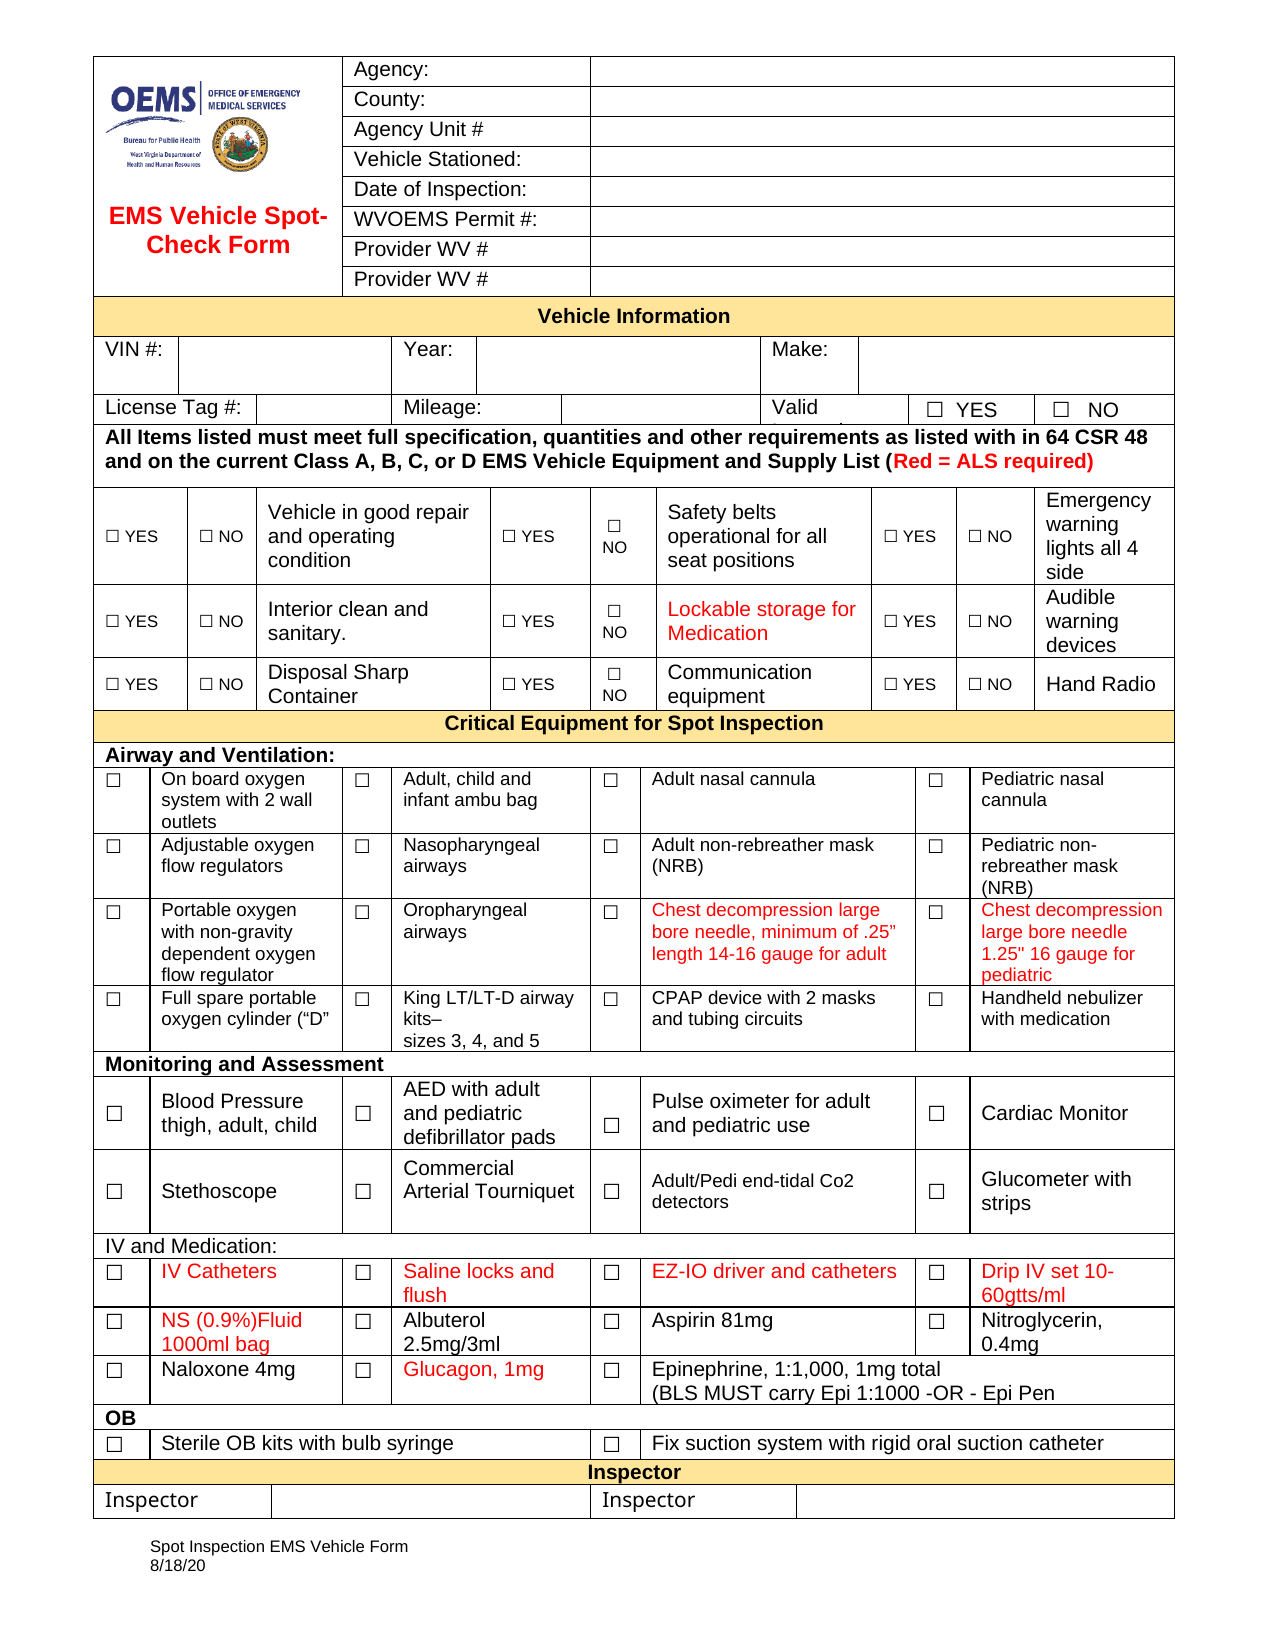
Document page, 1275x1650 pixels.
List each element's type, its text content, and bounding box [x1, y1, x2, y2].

table_cell OB [94, 1405, 1174, 1429]
table_cell Glucometer with strips [971, 1150, 1174, 1232]
table_cell Emergency warning lights all 4 side [1035, 488, 1174, 584]
table_cell Albuterol 2.5mg/3ml [392, 1308, 590, 1355]
table_cell Airway and Ventilation: [94, 743, 1174, 767]
table_cell Vehicle Information [94, 297, 1174, 336]
table_cell Mileage: [392, 395, 561, 424]
table_cell ☐ [94, 899, 149, 985]
table_cell ☐ [591, 768, 640, 832]
table_cell Cardiac Monitor [971, 1077, 1174, 1149]
table_cell Sterile OB kits with bulb syringe [151, 1430, 590, 1459]
table_cell ☐ [343, 1077, 391, 1149]
table_cell Monitoring and Assessment [94, 1052, 1174, 1076]
table_cell ☐ [916, 768, 969, 832]
table_cell Oropharyngeal airways [392, 899, 590, 985]
table_cell EZ-IO driver and catheters [641, 1259, 915, 1306]
table_cell Date of Inspection: [343, 177, 590, 206]
table_cell IV Catheters [151, 1259, 342, 1306]
table_cell Interior clean and sanitary. [257, 585, 490, 657]
table_cell WVOEMS Permit #: [343, 207, 590, 236]
table_cell Epinephrine, 1:1,000, 1mg total (BLS MUST carry Epi 1:1000 -OR - Epi Pen [641, 1356, 1174, 1404]
table_cell ☐ NO [957, 658, 1034, 710]
table_cell Pediatric non-rebreather mask (NRB) [971, 834, 1174, 898]
table_cell Adult nasal cannula [641, 768, 915, 832]
table_cell ☐ [94, 1259, 149, 1306]
table_cell ☐ [343, 1308, 391, 1355]
table_cell ☐ [94, 1308, 149, 1355]
table_cell Stethoscope [151, 1150, 342, 1232]
table_cell NO [188, 488, 256, 584]
table_cell YES [94, 488, 187, 584]
table_cell Blood Pressure thigh, adult, child [151, 1077, 342, 1149]
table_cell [591, 1485, 796, 1518]
table_cell Glucagon, 1mg [392, 1356, 590, 1404]
table_cell AED with adult and pediatric defibrillator pads [392, 1077, 590, 1149]
table_cell ☐ NO [591, 585, 656, 657]
table_cell Year: [392, 337, 476, 394]
table_cell Provider WV # [343, 237, 590, 266]
table_cell Make: [761, 337, 858, 394]
table_cell Drip IV set 10-60gtts/ml [971, 1259, 1174, 1306]
table_cell Adult/Pedi end-tidal Co2 detectors [641, 1150, 915, 1232]
table_cell Handheld nebulizer with medication [971, 986, 1174, 1051]
table_cell ☐ [916, 834, 969, 898]
table_cell ☐ [343, 1356, 391, 1404]
table_cell Critical Equipment for Spot Inspection [94, 711, 1174, 742]
table_cell ☐ [343, 986, 391, 1051]
table_cell King LT/LT-D airway kits– sizes 3, 4, and 5 [392, 986, 590, 1051]
table_cell Fix suction system with rigid oral suction catheter [641, 1430, 1174, 1459]
table_cell ☐ NO [957, 488, 1034, 584]
table_cell Safety belts operational for all seat positions [657, 488, 871, 584]
table_cell Vehicle Stationed: [343, 147, 590, 176]
table_cell ☐ [343, 1259, 391, 1306]
table_cell ☐ [94, 986, 149, 1051]
table_cell ☐ [916, 1150, 969, 1232]
table_cell Provider WV # [343, 267, 590, 296]
table_cell ☐ NO [188, 585, 256, 657]
table_cell License Tag #: [94, 395, 256, 424]
table_cell Inspector [94, 1460, 1174, 1484]
table_cell Vehicle in good repair and operating condition [257, 488, 490, 584]
table_cell ☐ NO [591, 488, 656, 584]
table_cell Commercial Arterial Tourniquet [392, 1150, 590, 1232]
table_cell ☐ [591, 1077, 640, 1149]
table_cell Adult non-rebreather mask (NRB) [641, 834, 915, 898]
table_cell ☐ [94, 1430, 149, 1459]
table_cell Inspector Name: [94, 1485, 271, 1518]
table_cell ☐ YES [872, 658, 956, 710]
table_cell Aspirin 81mg [641, 1308, 915, 1355]
table_cell Pediatric nasal cannula [971, 768, 1174, 832]
table_cell ☐ [591, 899, 640, 985]
table_cell Nasopharyngeal airways [392, 834, 590, 898]
table_cell ☐ NO [188, 658, 256, 710]
table_cell ☐ [591, 1259, 640, 1306]
table_cell ☐ [916, 986, 969, 1051]
table_cell Hand Radio [1035, 658, 1174, 710]
table_cell Disposal Sharp Container [257, 658, 490, 710]
table_cell NS (0.9%)Fluid 1000ml bag [151, 1308, 342, 1355]
table_cell ☐ [591, 834, 640, 898]
table_cell Adjustable oxygen flow regulators [151, 834, 342, 898]
table_cell ☐ NO [957, 585, 1034, 657]
table_cell ☐ [94, 1356, 149, 1404]
table_cell VIN #: [94, 337, 178, 394]
table_cell YES [909, 395, 1034, 424]
table_cell ☐ [591, 986, 640, 1051]
table_cell Naloxone 4mg [151, 1356, 342, 1404]
table_cell ☐ [94, 834, 149, 898]
table_cell On board oxygen system with 2 wall outlets [151, 768, 342, 832]
table_cell Agency Unit # [343, 117, 590, 146]
table_cell ☐ [591, 1430, 640, 1459]
table_cell Portable oxygen with non-gravity dependent oxygen flow regulator [151, 899, 342, 985]
table_cell ☐ [343, 1150, 391, 1232]
table_cell ☐ [591, 1150, 640, 1232]
table_cell ☐ [94, 1150, 149, 1232]
table_cell Communication equipment [657, 658, 871, 710]
table_cell Lockable storage for Medication [657, 585, 871, 657]
table_cell Audible warning devices [1035, 585, 1174, 657]
table_cell Full spare portable oxygen cylinder (“D” [151, 986, 342, 1051]
table_cell IV and Medication: [94, 1234, 1174, 1257]
table_header EMS Vehicle Spot-Check Form [94, 57, 342, 296]
table_cell NO [1035, 395, 1174, 424]
table_cell Chest decompression large bore needle 1.25" 16 gauge for pediatric [971, 899, 1174, 985]
table_cell ☐ YES [872, 488, 956, 584]
table_header Agency: [343, 57, 590, 86]
table_cell Chest decompression large bore needle, minimum of .25” length 14-16 gauge for adult [641, 899, 915, 985]
table_cell ☐ [343, 899, 391, 985]
table_cell Saline locks and flush [392, 1259, 590, 1306]
table_cell ☐ [916, 1077, 969, 1149]
table_cell Valid Inspection [761, 395, 908, 424]
table_cell ☐ YES [491, 658, 590, 710]
table_cell ☐ [591, 1356, 640, 1404]
table_cell ☐ YES [94, 585, 187, 657]
table_cell ☐ [916, 899, 969, 985]
table_cell Pulse oximeter for adult and pediatric use [641, 1077, 915, 1149]
table_cell ☐ YES [491, 488, 590, 584]
table_cell ☐ [916, 1259, 969, 1306]
table_cell Adult, child and infant ambu bag [392, 768, 590, 832]
table_cell ☐ YES [94, 658, 187, 710]
table_cell Nitroglycerin, 0.4mg [971, 1308, 1174, 1355]
table_cell ☐ YES [491, 585, 590, 657]
table_cell ☐ [916, 1308, 969, 1355]
table_cell ☐ [591, 1308, 640, 1355]
table_cell ☐ [343, 834, 391, 898]
table_cell County: [343, 87, 590, 116]
table_cell ☐ [343, 768, 391, 832]
table_cell [797, 1485, 1174, 1518]
table_cell ☐ YES [872, 585, 956, 657]
table_cell ☐ NO [591, 658, 656, 710]
table_cell All Items listed must meet full specification, quantities and other requirements as listed with in 64 CSR 48 and on the current Class A, B, C, or D EMS Vehicle Equipment and Supply List (Red = ALS required) [94, 425, 1174, 487]
table_cell ☐ [94, 1077, 149, 1149]
table_cell CPAP device with 2 masks and tubing circuits [641, 986, 915, 1051]
